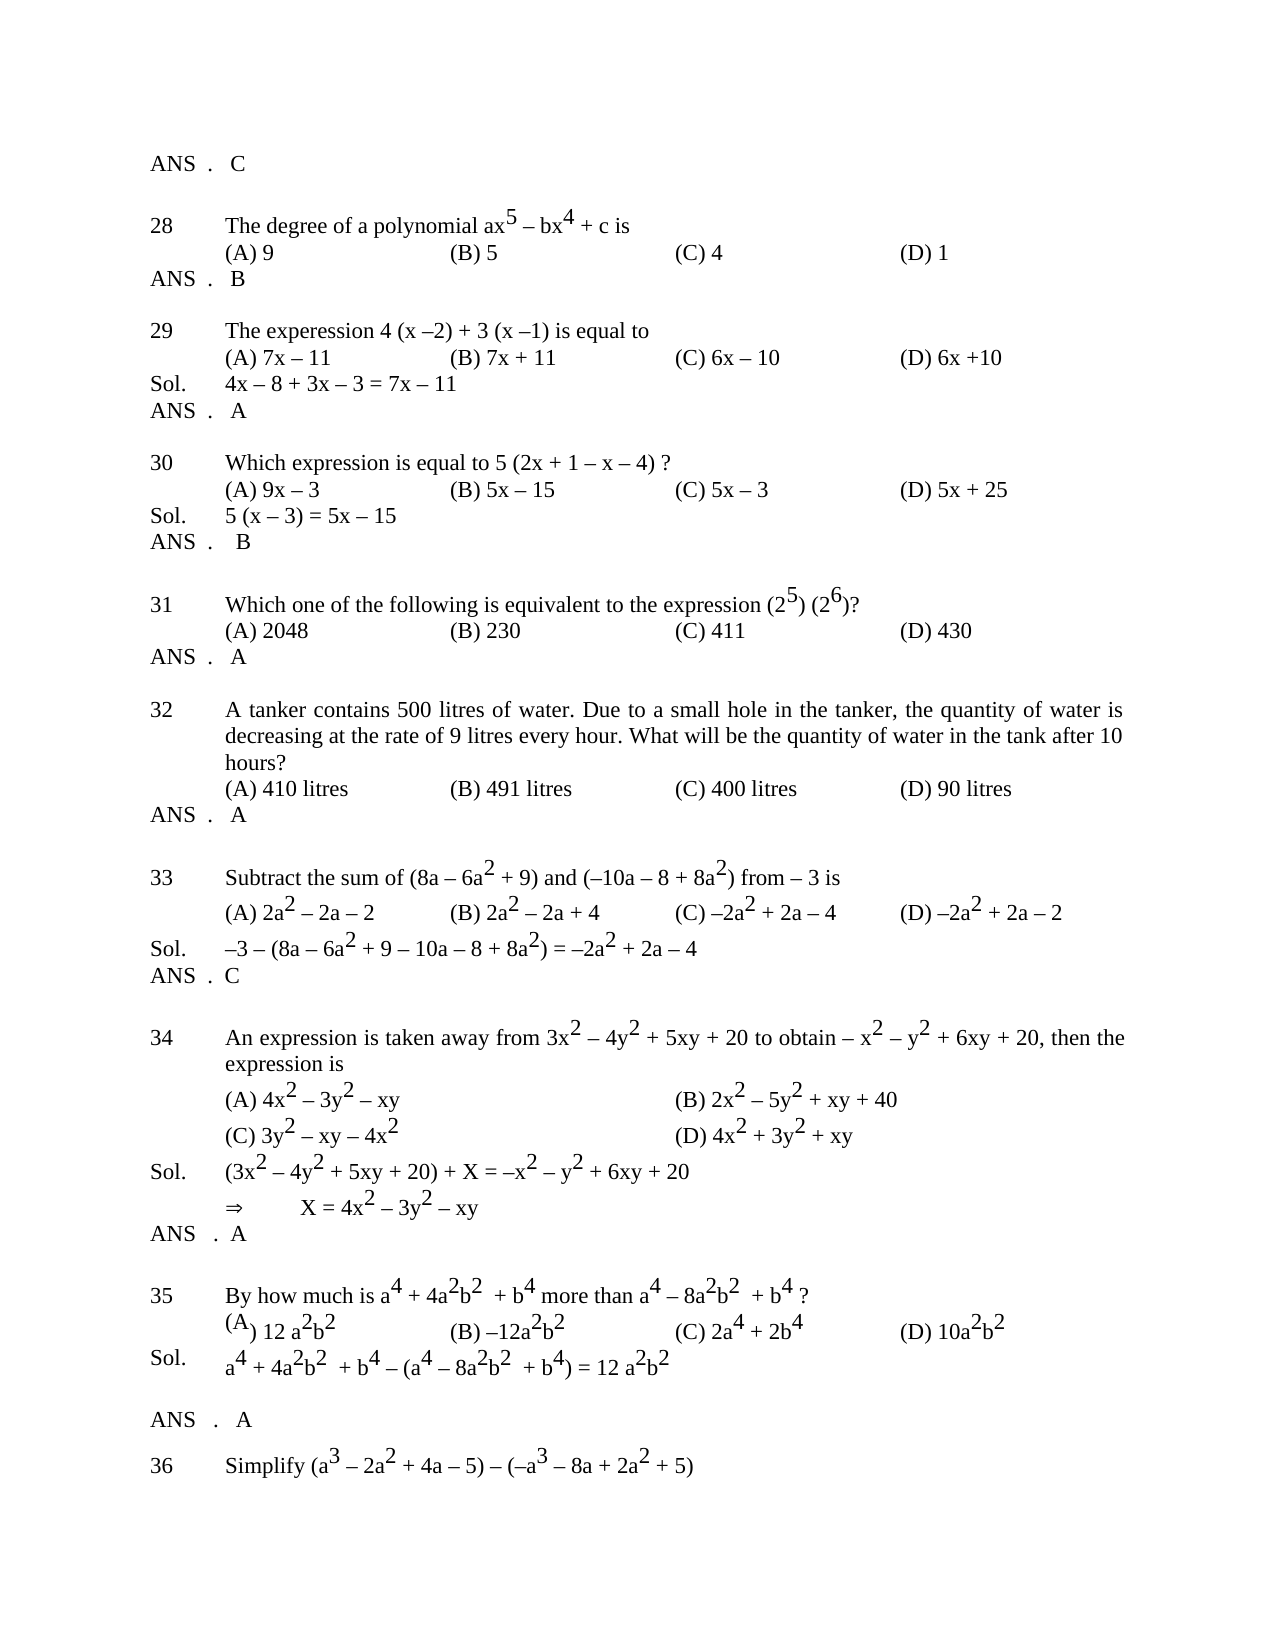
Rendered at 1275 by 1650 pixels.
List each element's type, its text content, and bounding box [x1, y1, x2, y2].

text ANS . A [150, 1220, 1125, 1246]
text (A) 4x2 – 3y2 – xy (B) 2x2 – 5y2 + xy + 40 [150, 1077, 1125, 1112]
text Sol. 4x – 8 + 3x – 3 = 7x – 11 [150, 370, 1125, 397]
text Sol. –3 – (8a – 6a2 + 9 – 10a – 8 + 8a2) = –2a2 + 2a – 4 [150, 926, 1125, 962]
text ANS . A [150, 643, 1125, 670]
text ANS . A [150, 801, 1125, 828]
text 34 An expression is taken away from 3x2 – 4y2 + 5xy + 20 to obtain – x2 – y2 + 6xy + 20, then the expression is [150, 1014, 1125, 1077]
text 33 Subtract the sum of (8a – 6a2 + 9) and (–10a – 8 + 8a2) from – 3 is [150, 854, 1125, 890]
text ANS . A [150, 1406, 1125, 1442]
text ANS . C [150, 962, 1125, 988]
text (A) 2048 (B) 230 (C) 411 (D) 430 [150, 617, 1125, 643]
text 36 Simplify (a3 – 2a2 + 4a – 5) – (–a3 – 8a + 2a2 + 5) [150, 1442, 1125, 1478]
text ANS . B [150, 528, 1125, 555]
text (A) 9 (B) 5 (C) 4 (D) 1 [150, 238, 1125, 265]
text 31 Which one of the following is equivalent to the expression (25) (26)? [150, 581, 1125, 617]
text 29 The experession 4 (x –2) + 3 (x –1) is equal to [150, 318, 1125, 344]
text Sol. 5 (x – 3) = 5x – 15 [150, 502, 1125, 528]
text (A) 9x – 3 (B) 5x – 15 (C) 5x – 3 (D) 5x + 25 [150, 476, 1125, 502]
text Sol. (3x2 – 4y2 + 5xy + 20) + X = –x2 – y2 + 6xy + 20 [150, 1148, 1125, 1184]
text ANS . B [150, 265, 1125, 291]
text 32 A tanker contains 500 litres of water. Due to a small hole in the tanker, the quantity of water is decreasing at the rate of 9 litres every hour. What will be the quantity of water in the tank after 10 hours? [150, 696, 1125, 775]
text 28 The degree of a polynomial ax5 – bx4 + c is [150, 203, 1125, 238]
text ANS . C [150, 150, 1125, 176]
text ANS . A [150, 397, 1125, 423]
text (A) 410 litres (B) 491 litres (C) 400 litres (D) 90 litres [150, 775, 1125, 801]
text  X = 4x2 – 3y2 – xy [150, 1184, 1125, 1220]
text Sol. a4 + 4a2b2 + b4 – (a4 – 8a2b2 + b4) = 12 a2b2 [150, 1344, 1125, 1380]
text 30 Which expression is equal to 5 (2x + 1 – x – 4) ? [150, 449, 1125, 476]
text (A) 7x – 11 (B) 7x + 11 (C) 6x – 10 (D) 6x +10 [150, 344, 1125, 370]
text 35 By how much is a4 + 4a2b2 + b4 more than a4 – 8a2b2 + b4 ? [150, 1273, 1125, 1308]
text (C) 3y2 – xy – 4x2 (D) 4x2 + 3y2 + xy [150, 1112, 1125, 1148]
text (A) 12 a2b2 (B) –12a2b2 (C) 2a4 + 2b4 (D) 10a2b2 [150, 1308, 1125, 1344]
text (A) 2a2 – 2a – 2 (B) 2a2 – 2a + 4 (C) –2a2 + 2a – 4 (D) –2a2 + 2a – 2 [150, 890, 1125, 926]
